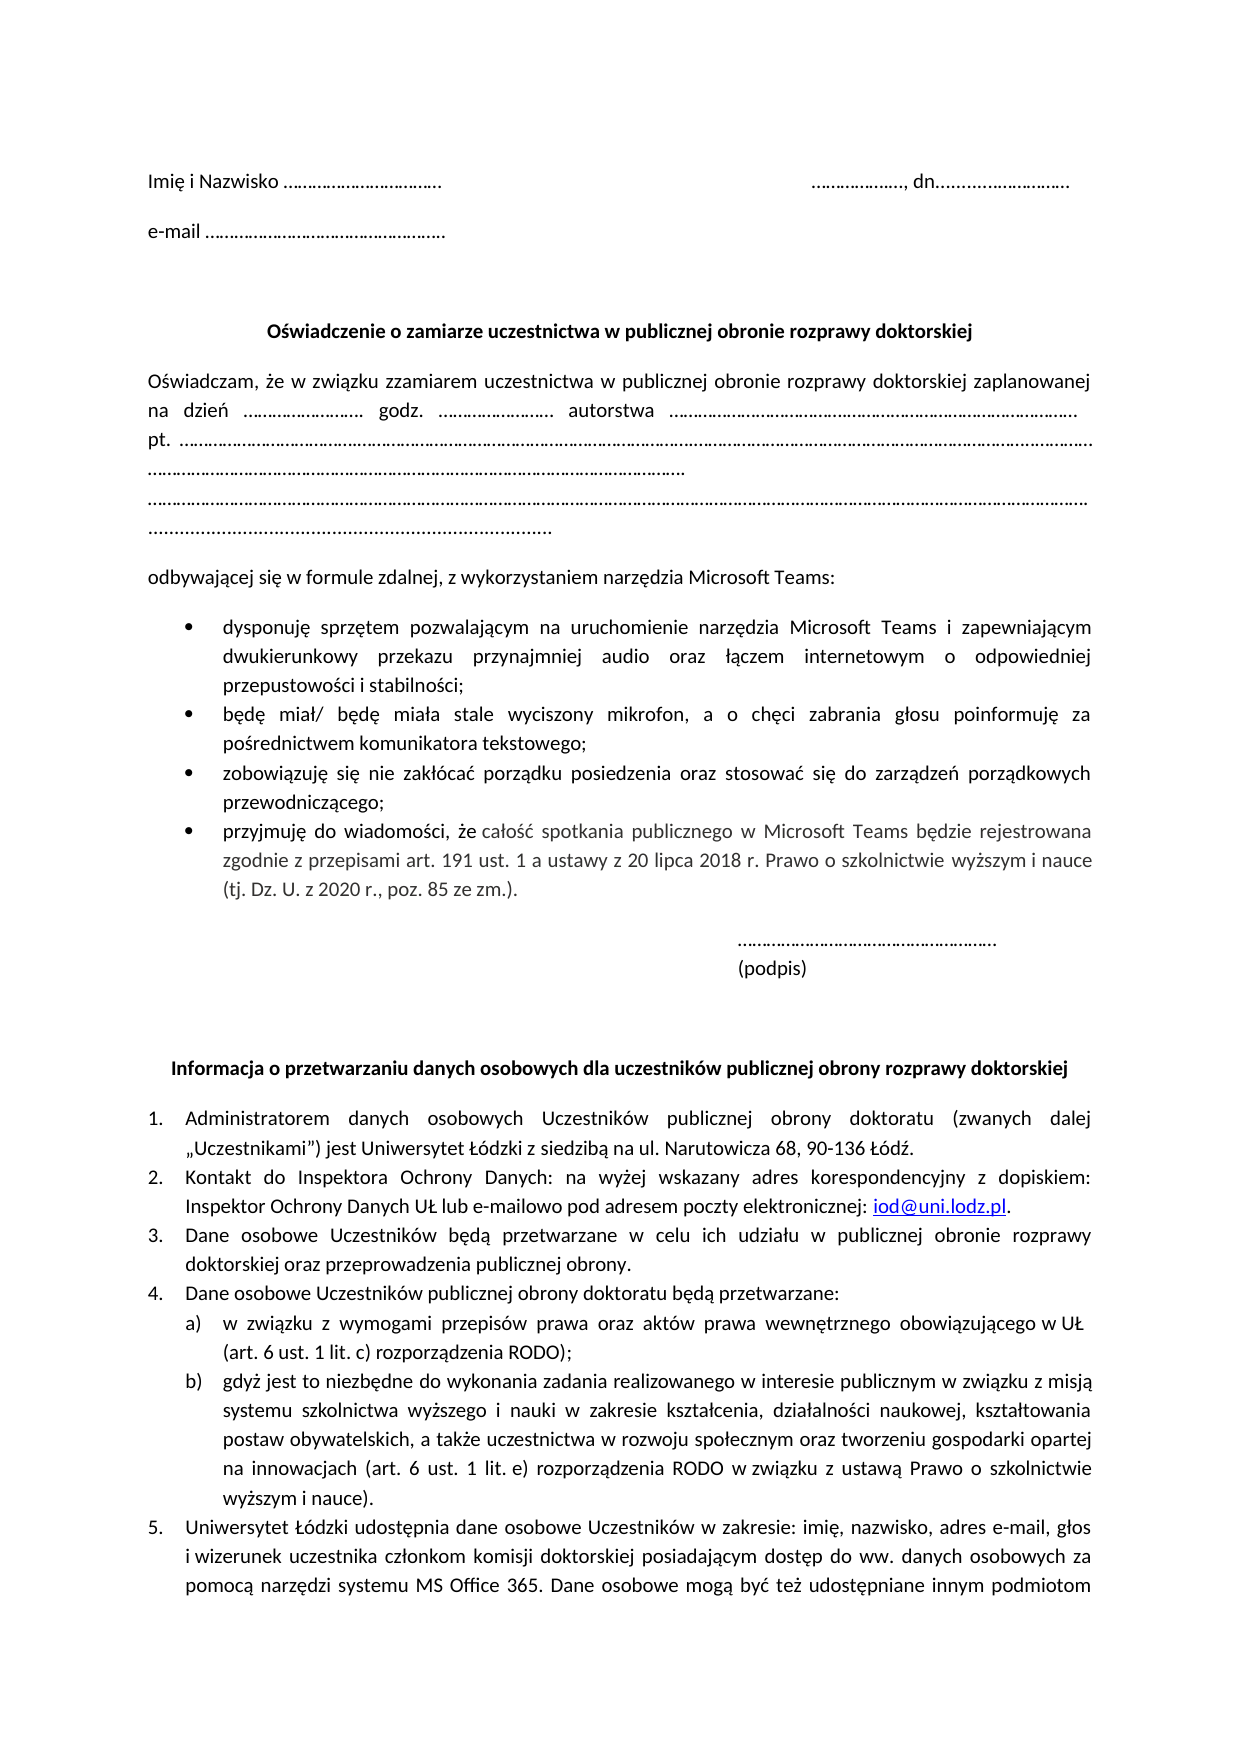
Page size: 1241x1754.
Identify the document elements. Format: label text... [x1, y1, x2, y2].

text Imię i Nazwisko …………………………… …………….…, dn............…………… [148, 168, 1093, 193]
list Dane osobowe Uczestników publicznej obrony doktoratu będą przetwarzane: [148, 1281, 1093, 1306]
text Oświadczenie o zamiarze uczestnictwa w publicznej obronie rozprawy doktorskiej [148, 318, 1093, 343]
text odbywającej się w formule zdalnej, z wykorzystaniem narzędzia Microsoft Teams: [148, 564, 1093, 589]
list w związku z wymogami przepisów prawa oraz aktów prawa wewnętrznego obowiązującego w UŁ (art. 6 ust. 1 lit. c) rozporządzenia RODO); [185, 1310, 1093, 1364]
text ……………………………………………… (podpis) [738, 926, 1093, 981]
list Administratorem danych osobowych Uczestników publicznej obrony doktoratu (zwanych dalej „Uczestnikami”) jest Uniwersytet Łódzki z siedzibą na ul. Narutowicza 68, 90-136 Łódź. [148, 1106, 1093, 1160]
text Oświadczam, że w związku zzamiarem uczestnictwa w publicznej obronie rozprawy doktorskiej zaplanowanej na dzień ……………………. godz. …………………… autorstwa ……………………………….………………………………………… pt. ……………………………….…………………………………………………………….……………………………………………………………..………… ………………………………………………………………………………………………….…………………………………………………………………………………………………………………………………………………………………………….............................................................................. [148, 368, 1093, 539]
list będę miał/ będę miała stale wyciszony mikrofon, a o chęci zabrania głosu poinformuję za pośrednictwem komunikatora tekstowego; [185, 701, 1093, 756]
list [148, 1514, 1093, 1598]
text e-mail ………………………………………….. [148, 218, 1093, 243]
text Informacja o przetwarzaniu danych osobowych dla uczestników publicznej obrony rozprawy doktorskiej [148, 1056, 1093, 1081]
list przyjmuję do wiadomości, że całość spotkania publicznego w Microsoft Teams będzie rejestrowana zgodnie z przepisami art. 191 ust. 1 a ustawy z 20 lipca 2018 r. Prawo o szkolnictwie wyższym i nauce (tj. Dz. U. z 2020 r., poz. 85 ze zm.). [185, 818, 1093, 902]
list Kontakt do Inspektora Ochrony Danych: na wyżej wskazany adres korespondencyjny z dopiskiem: Inspektor Ochrony Danych UŁ lub e-mailowo pod adresem poczty elektronicznej: iod@uni.lodz.pl. [148, 1164, 1093, 1218]
list zobowiązuję się nie zakłócać porządku posiedzenia oraz stosować się do zarządzeń porządkowych przewodniczącego; [185, 760, 1093, 814]
list gdyż jest to niezbędne do wykonania zadania realizowanego w interesie publicznym w związku z misją systemu szkolnictwa wyższego i nauki w zakresie kształcenia, działalności naukowej, kształtowania postaw obywatelskich, a także uczestnictwa w rozwoju społecznym oraz tworzeniu gospodarki opartej na innowacjach (art. 6 ust. 1 lit. e) rozporządzenia RODO w związku z ustawą Prawo o szkolnictwie wyższym i nauce). [185, 1368, 1093, 1510]
list Dane osobowe Uczestników będą przetwarzane w celu ich udziału w publicznej obronie rozprawy doktorskiej oraz przeprowadzenia publicznej obrony. [148, 1222, 1093, 1277]
list dysponuję sprzętem pozwalającym na uruchomienie narzędzia Microsoft Teams i zapewniającym dwukierunkowy przekazu przynajmniej audio oraz łączem internetowym o odpowiedniej przepustowości i stabilności; [185, 614, 1093, 698]
